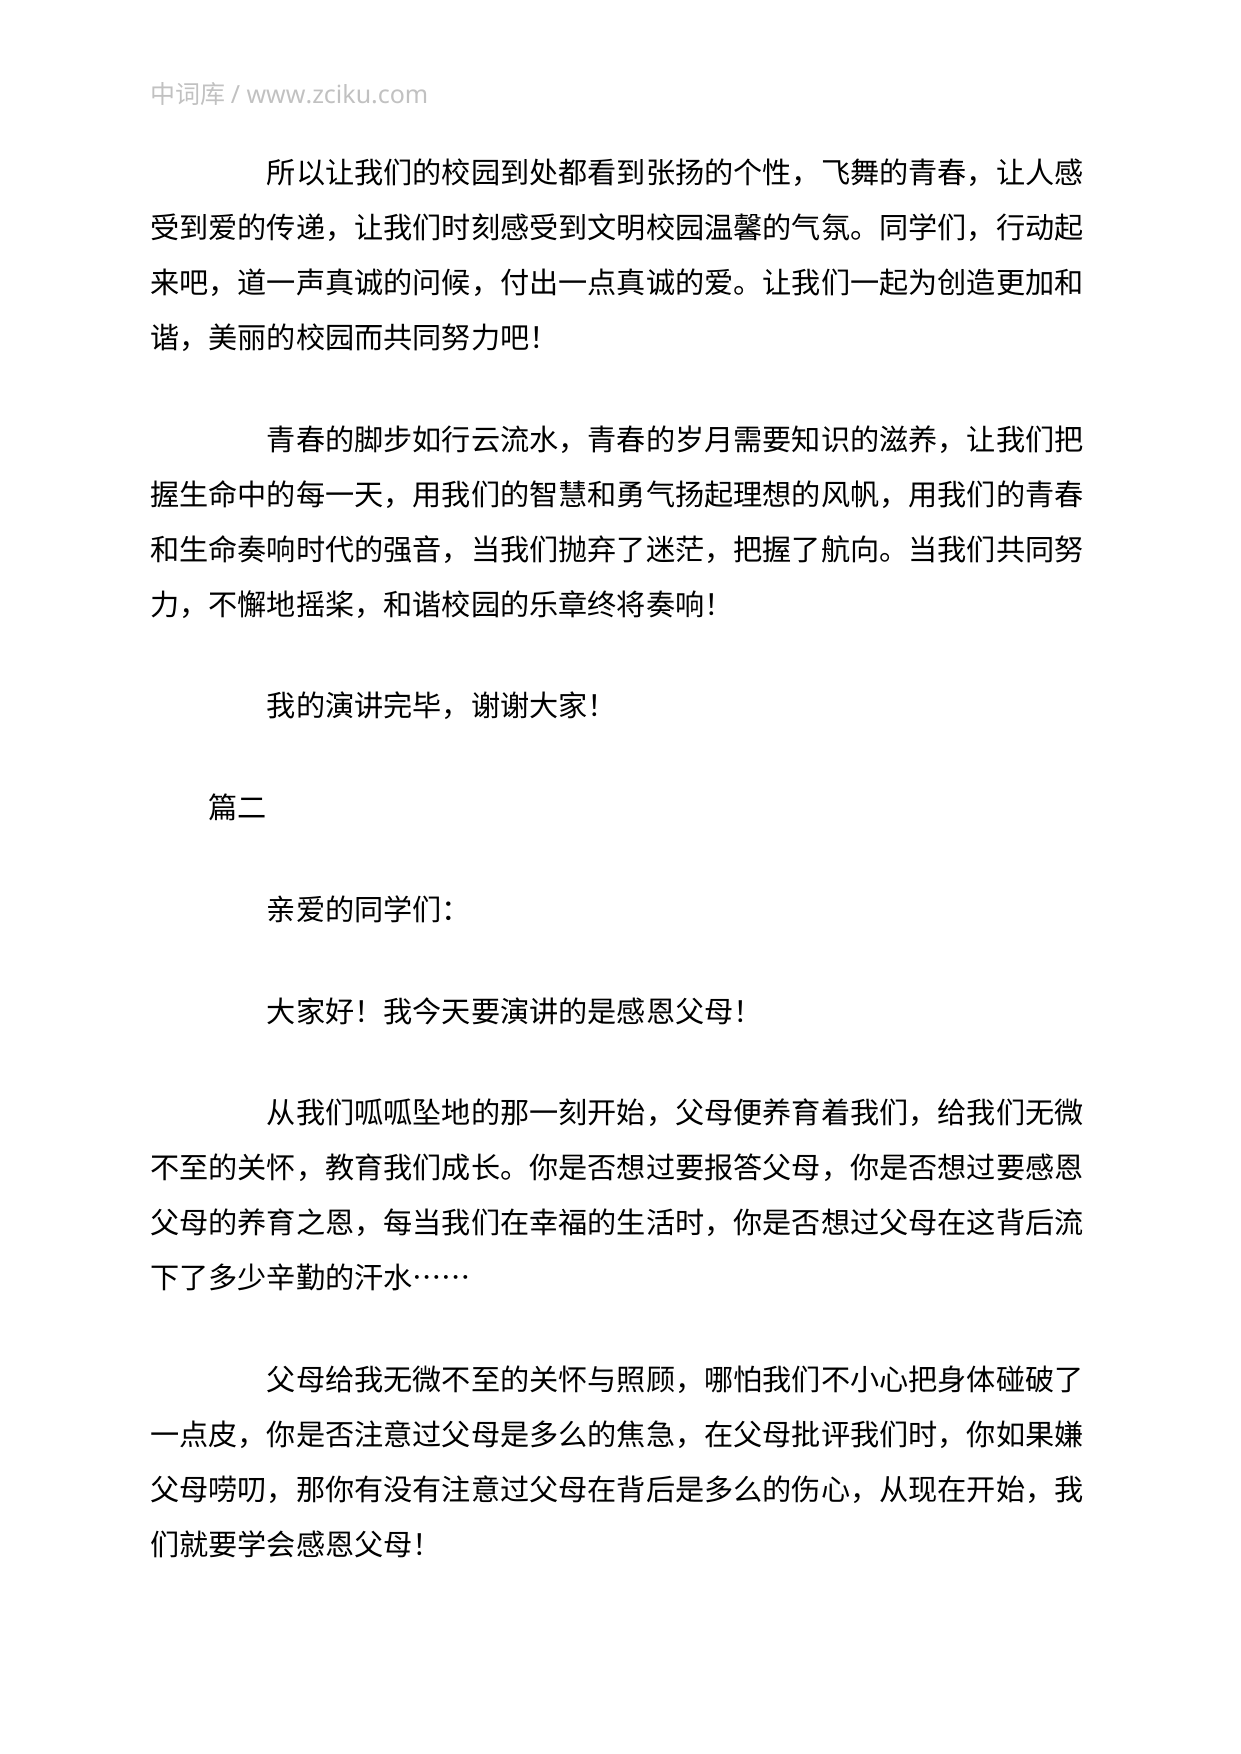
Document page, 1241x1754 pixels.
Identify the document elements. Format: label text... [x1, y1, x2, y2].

text 亲爱的同学们： [150, 886, 1090, 929]
text 我的演讲完毕，谢谢大家！ [150, 683, 1090, 725]
text 所以让我们的校园到处都看到张扬的个性，飞舞的青春，让人感受到爱的传递，让我们时刻感受到文明校园温馨的气氛。同学们，行动起来吧，道一声真诚的问候，付出一点真诚的爱。让我们一起为创造更加和谐，美丽的校园而共同努力吧！ [150, 150, 1090, 357]
text 篇二 [150, 785, 1090, 827]
text 大家好！我今天要演讲的是感恩父母！ [150, 988, 1090, 1031]
text 青春的脚步如行云流水，青春的岁月需要知识的滋养，让我们把握生命中的每一天，用我们的智慧和勇气扬起理想的风帆，用我们的青春和生命奏响时代的强音，当我们抛弃了迷茫，把握了航向。当我们共同努力，不懈地摇桨，和谐校园的乐章终将奏响！ [150, 416, 1090, 623]
text 从我们呱呱坠地的那一刻开始，父母便养育着我们，给我们无微不至的关怀，教育我们成长。你是否想过要报答父母，你是否想过要感恩父母的养育之恩，每当我们在幸福的生活时，你是否想过父母在这背后流下了多少辛勤的汗水…… [150, 1090, 1090, 1297]
text 父母给我无微不至的关怀与照顾，哪怕我们不小心把身体碰破了一点皮，你是否注意过父母是多么的焦急，在父母批评我们时，你如果嫌父母唠叨，那你有没有注意过父母在背后是多么的伤心，从现在开始，我们就要学会感恩父母！ [150, 1356, 1090, 1563]
